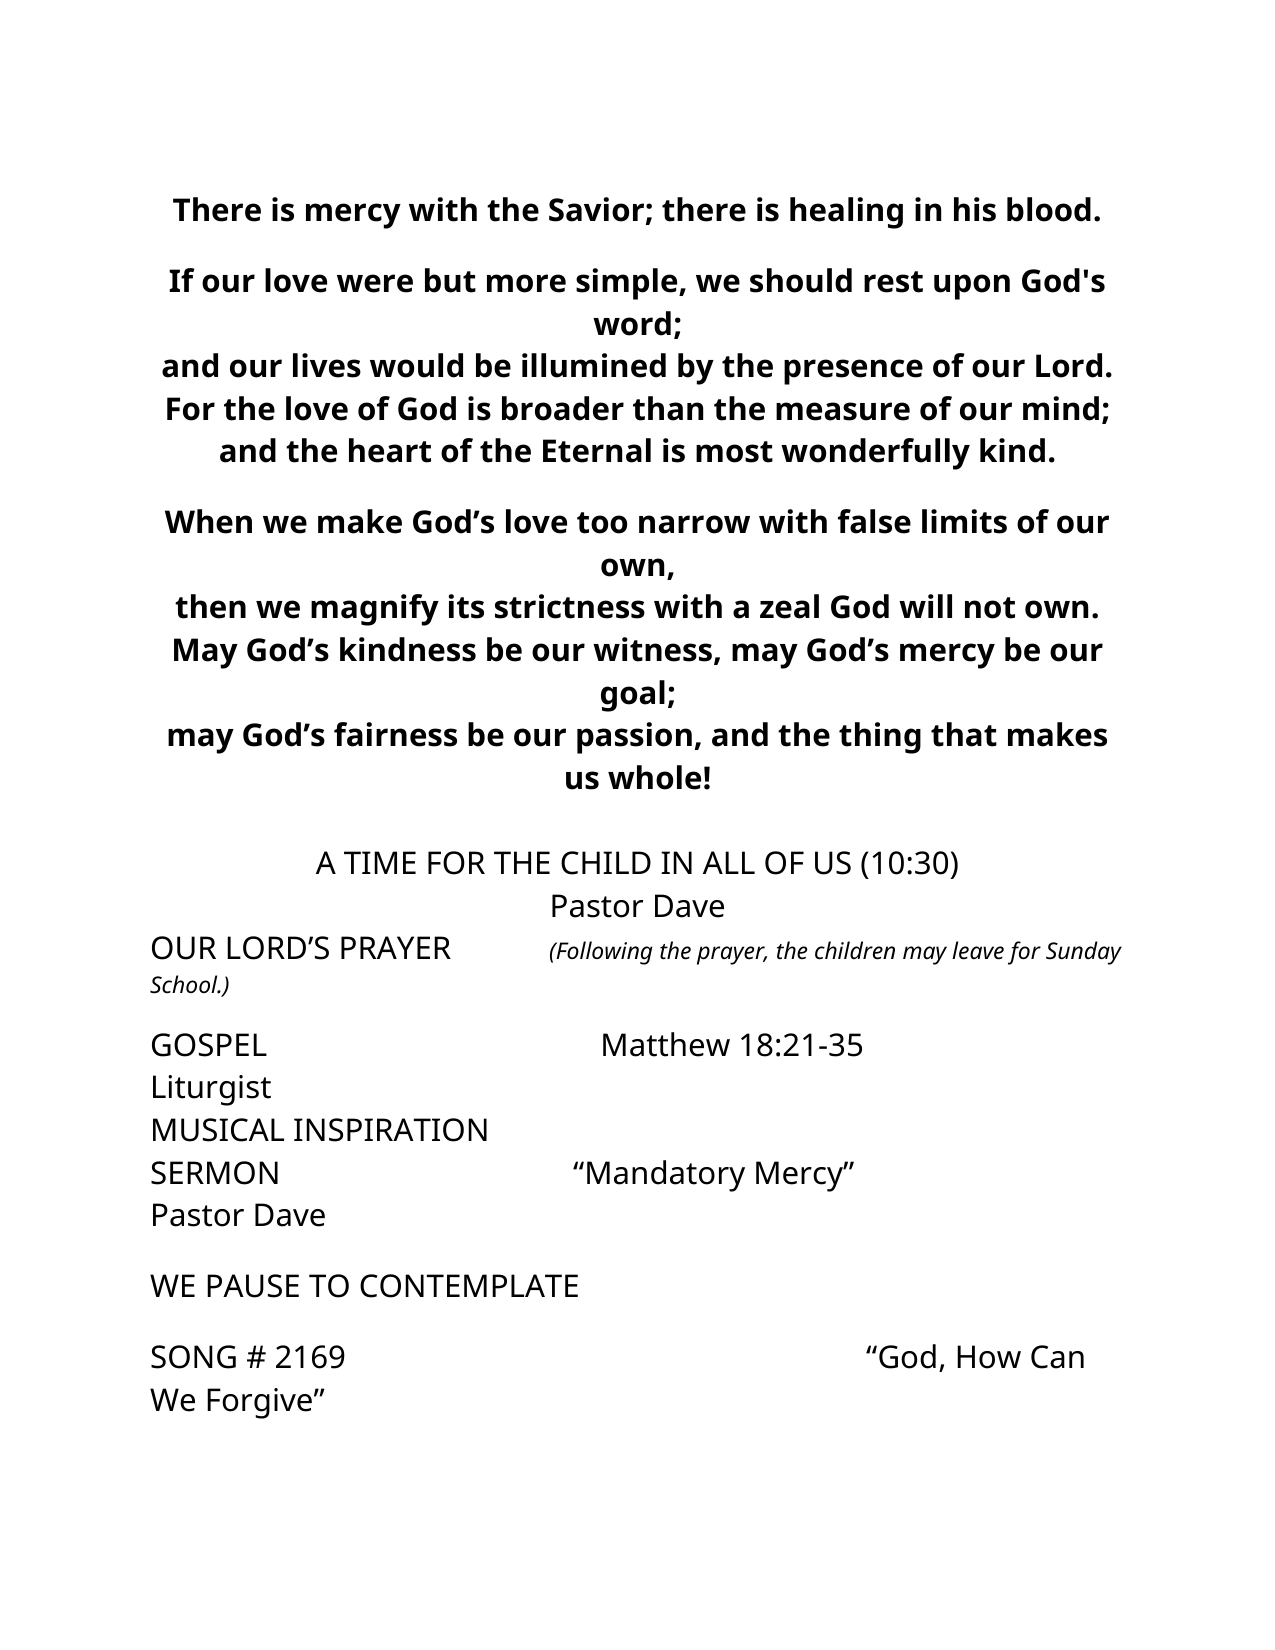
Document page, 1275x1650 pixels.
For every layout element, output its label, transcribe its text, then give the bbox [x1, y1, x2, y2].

text MUSICAL INSPIRATION [150, 1108, 1125, 1151]
text may God’s fairness be our passion, and the thing that makes us whole! [150, 713, 1125, 798]
text WE PAUSE TO CONTEMPLATE [150, 1264, 1125, 1307]
text SONG # 2169 “God, How Can We Forgive” [150, 1335, 1125, 1421]
text May God’s kindness be our witness, may God’s mercy be our goal; [150, 628, 1125, 713]
text When we make God’s love too narrow with false limits of our own, [150, 500, 1125, 586]
text GOSPEL Matthew 18:21-35 Liturgist [150, 1023, 1125, 1108]
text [150, 187, 1125, 259]
text then we magnify its strictness with a zeal God will not own. [150, 586, 1125, 628]
text A TIME FOR THE CHILD IN ALL OF US (10:30) Pastor Dave [150, 798, 1125, 926]
text OUR LORD’S PRAYER (Following the prayer, the children may leave for Sunday School.) [150, 926, 1125, 1000]
text SERMON “Mandatory Mercy” Pastor Dave [150, 1151, 1125, 1236]
text For the love of God is broader than the measure of our mind; and the heart of the Eternal is most wonderfully kind. [150, 387, 1125, 472]
text If our love were but more simple, we should rest upon God's word; and our lives would be illumined by the presence of our Lord. [150, 259, 1125, 387]
